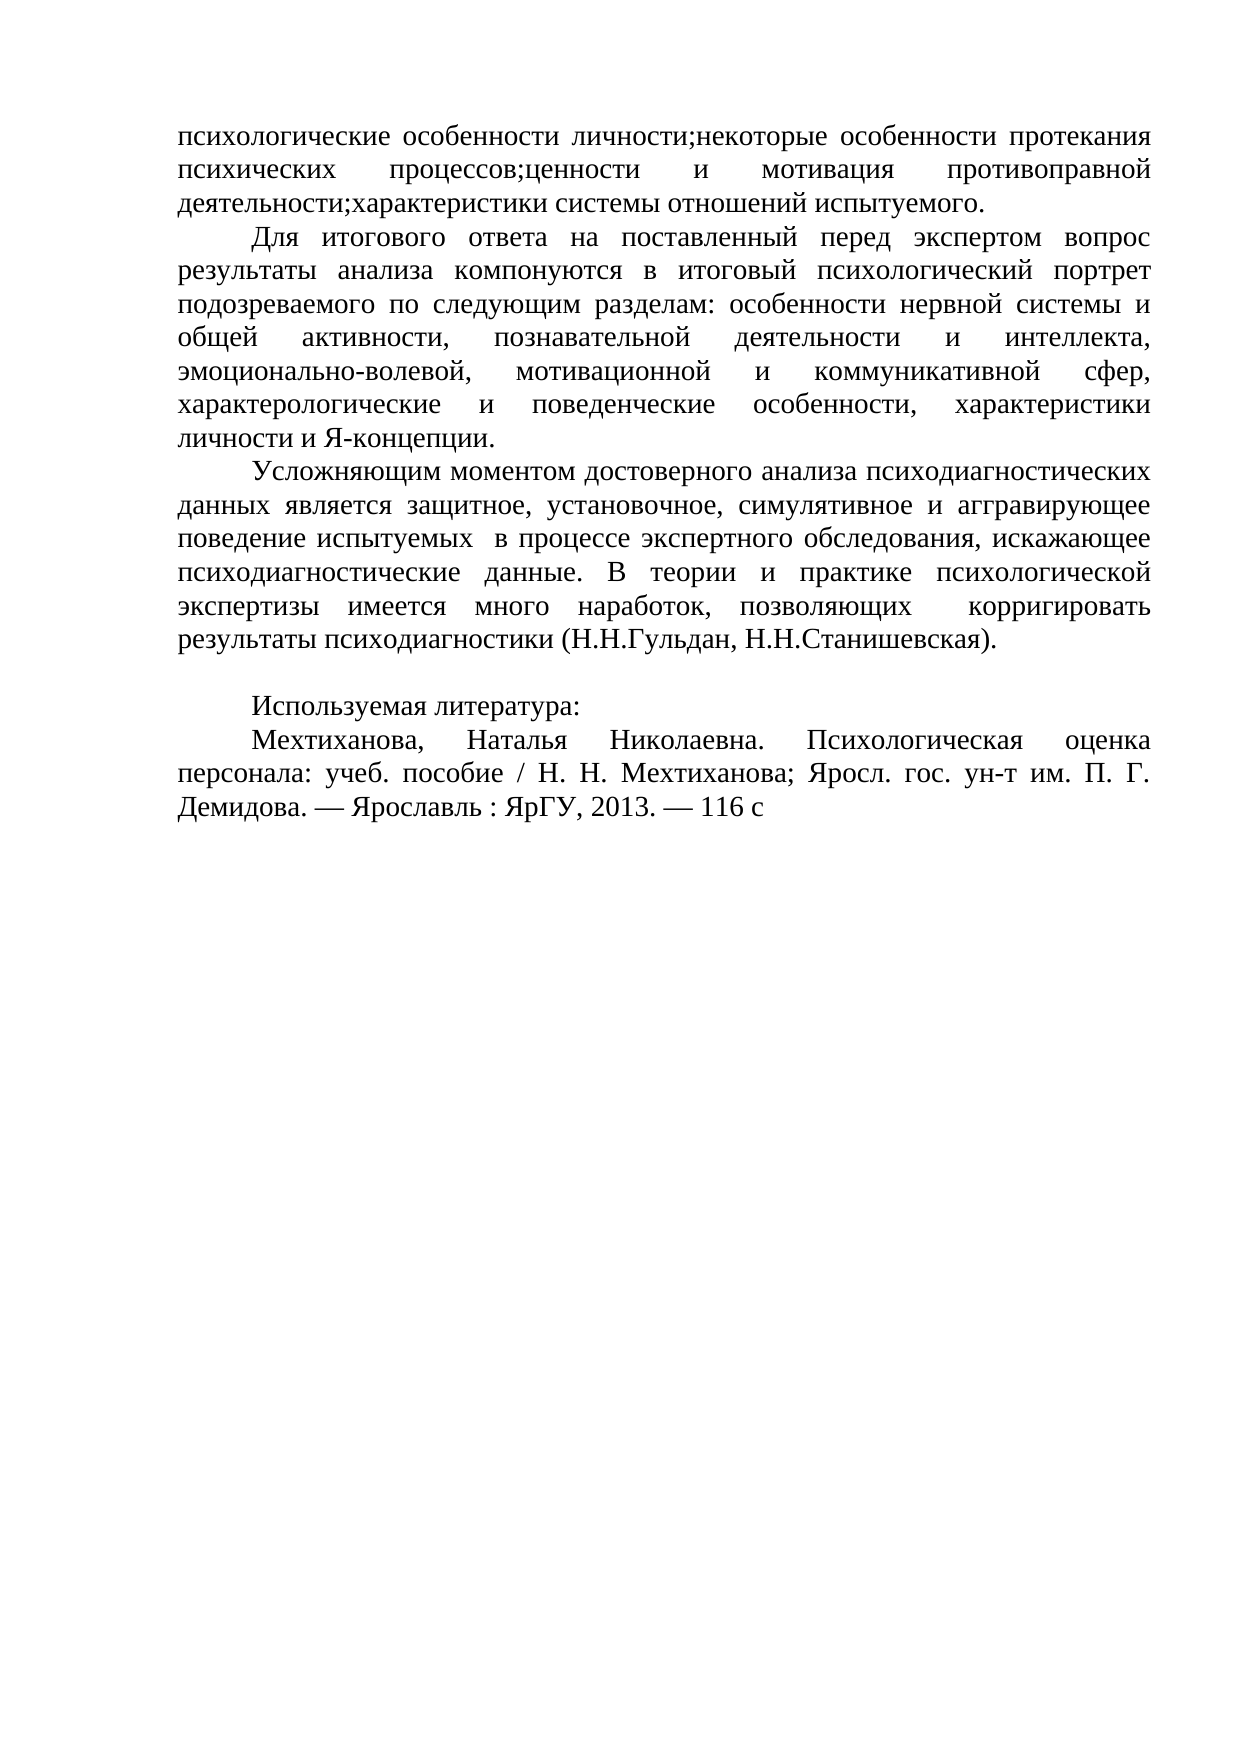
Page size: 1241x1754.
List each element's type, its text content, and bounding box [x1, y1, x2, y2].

text Для итогового ответа на поставленный перед экспертом вопрос результаты анализа компонуются в итоговый психологический портрет подозреваемого по следующим разделам: особенности нервной системы и общей активности, познавательной деятельности и интеллекта, эмоционально-волевой, мотивационной и коммуникативной сфер, характерологические и поведенческие особенности, характеристики личности и Я-концепции. [177, 219, 1152, 453]
text Мехтиханова, Наталья Николаевна. Психологическая оценка персонала: учеб. пособие / Н. Н. Мехтиханова; Яросл. гос. ун-т им. П. Г. Демидова. — Ярославль : ЯрГУ, 2013. — 116 с [177, 722, 1152, 822]
text Используемая литература: [177, 688, 1152, 722]
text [177, 118, 1152, 219]
text Усложняющим моментом достоверного анализа психодиагностических данных является защитное, установочное, симулятивное и аггравирующее поведение испытуемых в процессе экспертного обследования, искажающее психодиагностические данные. В теории и практике психологической экспертизы имеется много наработок, позволяющих корригировать результаты психодиагностики (Н.Н.Гульдан, Н.Н.Станишевская). [177, 453, 1152, 655]
